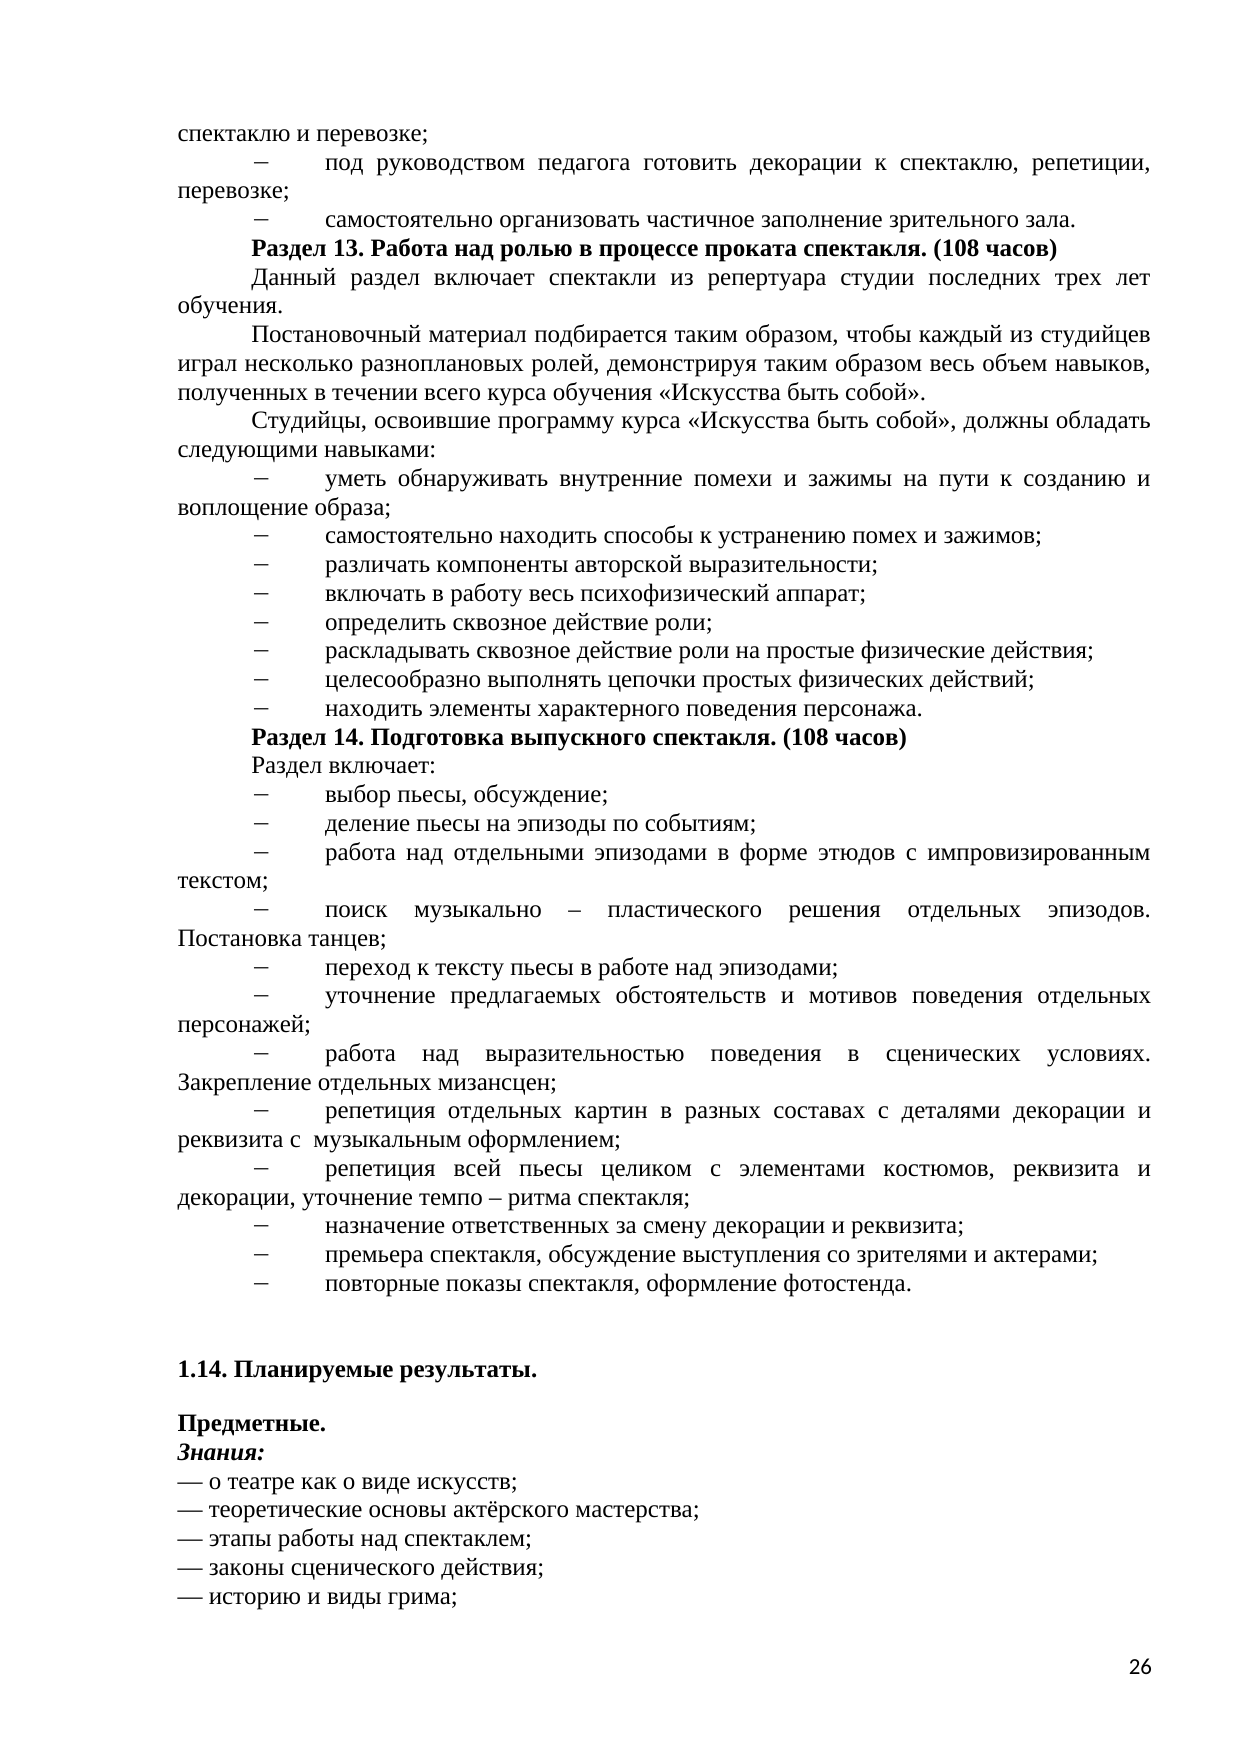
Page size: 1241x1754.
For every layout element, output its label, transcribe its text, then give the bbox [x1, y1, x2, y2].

list переход к тексту пьесы в работе над эпизодами; [177, 952, 1152, 981]
list уточнение предлагаемых обстоятельств и мотивов поведения отдельных персонажей; [177, 981, 1152, 1038]
text Раздел включает: [177, 751, 1152, 779]
text — этапы работы над спектаклем; [177, 1523, 1152, 1552]
list самостоятельно находить способы к устранению помех и зажимов; [177, 521, 1152, 549]
list целесообразно выполнять цепочки простых физических действий; [177, 664, 1152, 693]
list уметь обнаруживать внутренние помехи и зажимы на пути к созданию и воплощение образа; [177, 463, 1152, 521]
text Предметные. [177, 1408, 1167, 1437]
list репетиция всей пьесы целиком с элементами костюмов, реквизита и декорации, уточнение темпо – ритма спектакля; [177, 1153, 1152, 1211]
list раскладывать сквозное действие роли на простые физические действия; [177, 636, 1152, 664]
list под руководством педагога готовить декорации к спектаклю, репетиции, перевозке; [177, 147, 1152, 204]
list находить элементы характерного поведения персонажа. [177, 693, 1152, 722]
text — о театре как о виде искусств; [177, 1466, 1152, 1494]
text Раздел 14. Подготовка выпускного спектакля. (108 часов) [177, 722, 1152, 751]
list репетиция отдельных картин в разных составах с деталями декорации и реквизита с музыкальным оформлением; [177, 1096, 1152, 1153]
list назначение ответственных за смену декорации и реквизита; [177, 1211, 1152, 1239]
list определить сквозное действие роли; [177, 607, 1152, 636]
list различать компоненты авторской выразительности; [177, 549, 1152, 578]
text Раздел 13. Работа над ролью в процессе проката спектакля. (108 часов) [177, 233, 1152, 262]
text 1.14. Планируемые результаты. [177, 1354, 1167, 1383]
text Постановочный материал подбирается таким образом, чтобы каждый из студийцев играл несколько разноплановых ролей, демонстрируя таким образом весь объем навыков, полученных в течении всего курса обучения «Искусства быть собой». [177, 319, 1152, 406]
list работа над выразительностью поведения в сценических условиях. Закрепление отдельных мизансцен; [177, 1038, 1152, 1096]
text Знания: [177, 1437, 1152, 1466]
text — теоретические основы актёрского мастерства; [177, 1494, 1152, 1523]
list самостоятельно организовать частичное заполнение зрительного зала. [177, 204, 1152, 233]
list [177, 118, 1152, 147]
list повторные показы спектакля, оформление фотостенда. [177, 1268, 1152, 1297]
text Студийцы, освоившие программу курса «Искусства быть собой», должны обладать следующими навыками: [177, 406, 1152, 463]
list выбор пьесы, обсуждение; [177, 779, 1152, 808]
list работа над отдельными эпизодами в форме этюдов с импровизированным текстом; [177, 837, 1152, 894]
text Данный раздел включает спектакли из репертуара студии последних трех лет обучения. [177, 262, 1152, 319]
list деление пьесы на эпизоды по событиям; [177, 808, 1152, 837]
text — историю и виды грима; [177, 1581, 1152, 1609]
list премьера спектакля, обсуждение выступления со зрителями и актерами; [177, 1239, 1152, 1268]
list поиск музыкально – пластического решения отдельных эпизодов. Постановка танцев; [177, 894, 1152, 952]
list включать в работу весь психофизический аппарат; [177, 578, 1152, 607]
text — законы сценического действия; [177, 1552, 1152, 1581]
